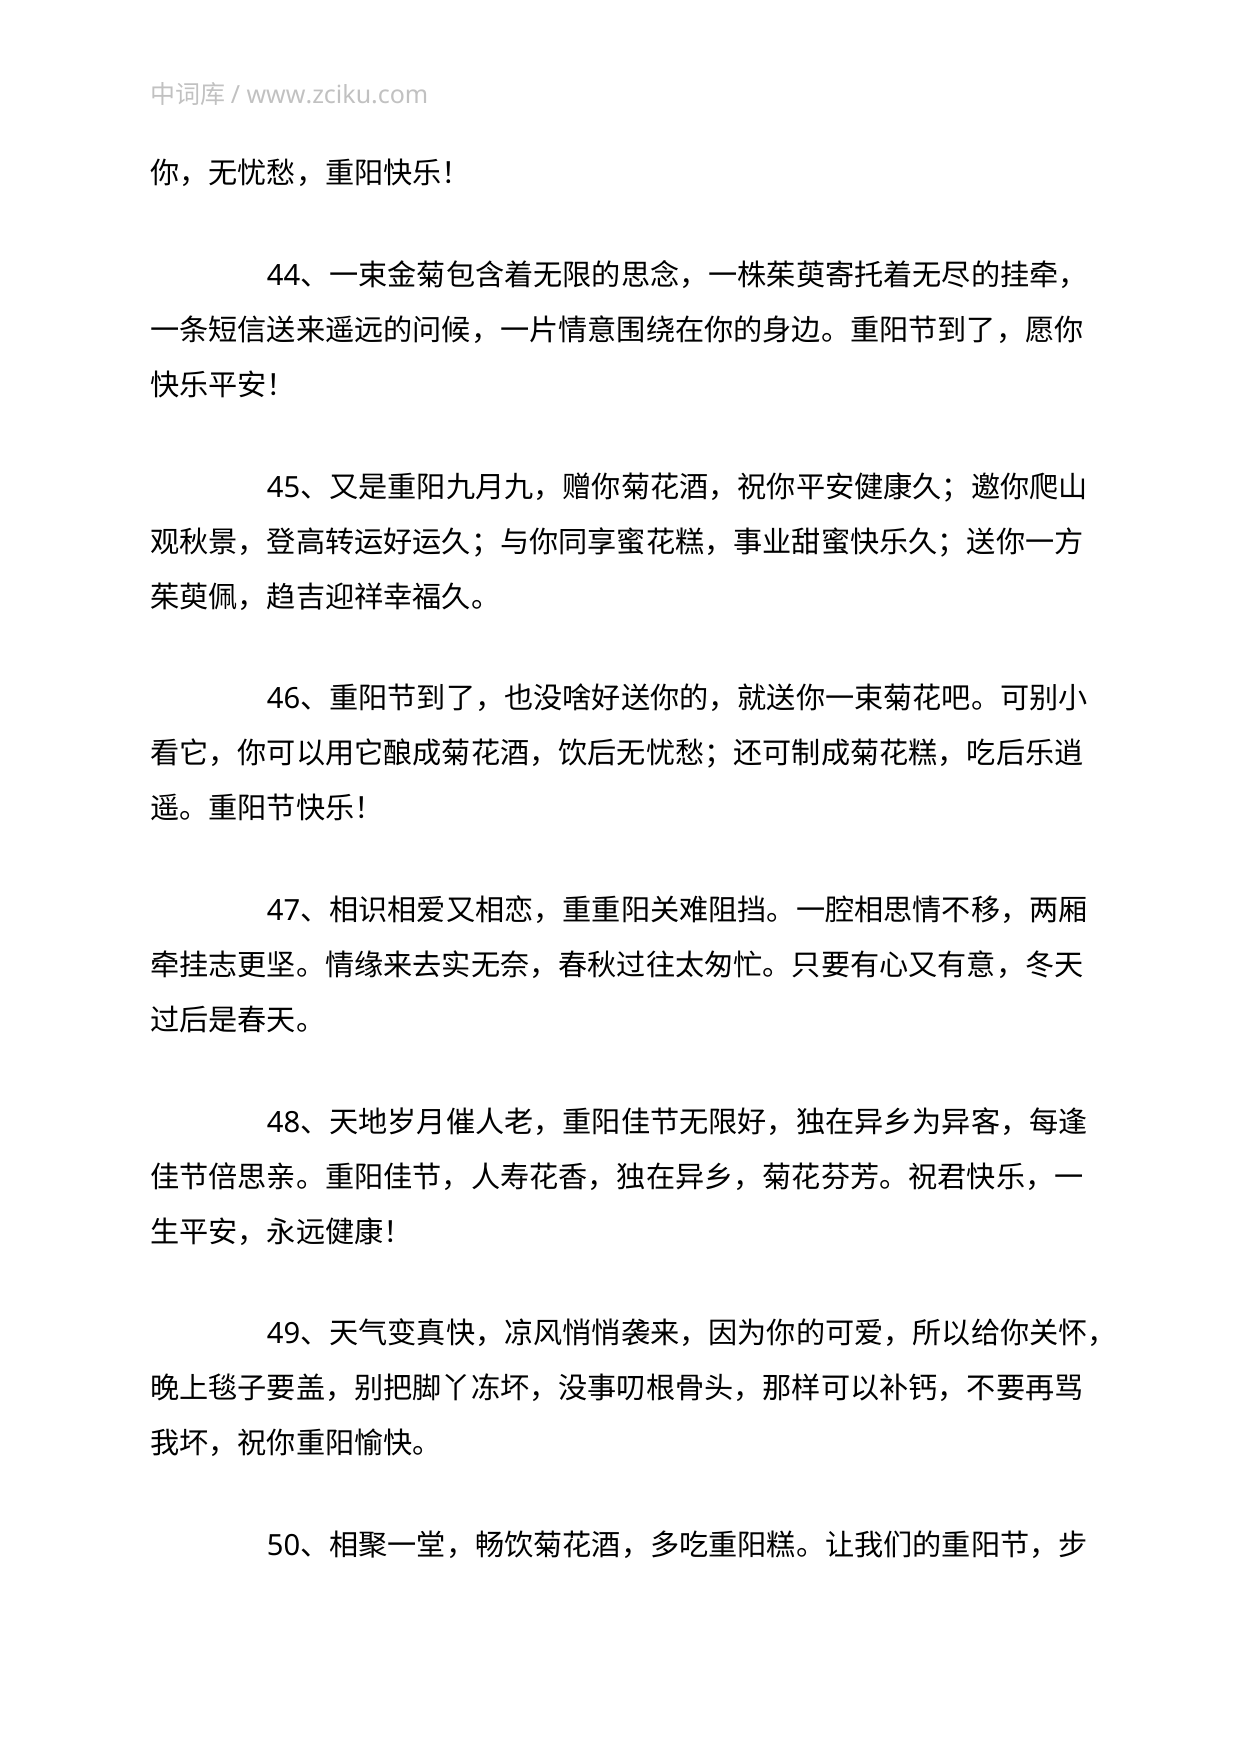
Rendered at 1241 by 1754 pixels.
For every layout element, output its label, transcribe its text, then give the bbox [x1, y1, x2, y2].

text 45、又是重阳九月九，赠你菊花酒，祝你平安健康久；邀你爬山观秋景，登高转运好运久；与你同享蜜花糕，事业甜蜜快乐久；送你一方茱萸佩，趋吉迎祥幸福久。 [150, 463, 1090, 616]
text 49、天气变真快，凉风悄悄袭来，因为你的可爱，所以给你关怀，晚上毯子要盖，别把脚丫冻坏，没事叨根骨头，那样可以补钙，不要再骂我坏，祝你重阳愉快。 [150, 1310, 1090, 1462]
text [150, 1522, 1090, 1564]
text 46、重阳节到了，也没啥好送你的，就送你一束菊花吧。可别小看它，你可以用它酿成菊花酒，饮后无忧愁；还可制成菊花糕，吃后乐逍遥。重阳节快乐！ [150, 675, 1090, 827]
text 44、一束金菊包含着无限的思念，一株茱萸寄托着无尽的挂牵，一条短信送来遥远的问候，一片情意围绕在你的身边。重阳节到了，愿你快乐平安！ [150, 252, 1090, 404]
text 48、天地岁月催人老，重阳佳节无限好，独在异乡为异客，每逢佳节倍思亲。重阳佳节，人寿花香，独在异乡，菊花芬芳。祝君快乐，一生平安，永远健康！ [150, 1098, 1090, 1251]
text 47、相识相爱又相恋，重重阳关难阻挡。一腔相思情不移，两厢牵挂志更坚。情缘来去实无奈，春秋过往太匆忙。只要有心又有意，冬天过后是春天。 [150, 887, 1090, 1039]
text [150, 150, 1090, 192]
